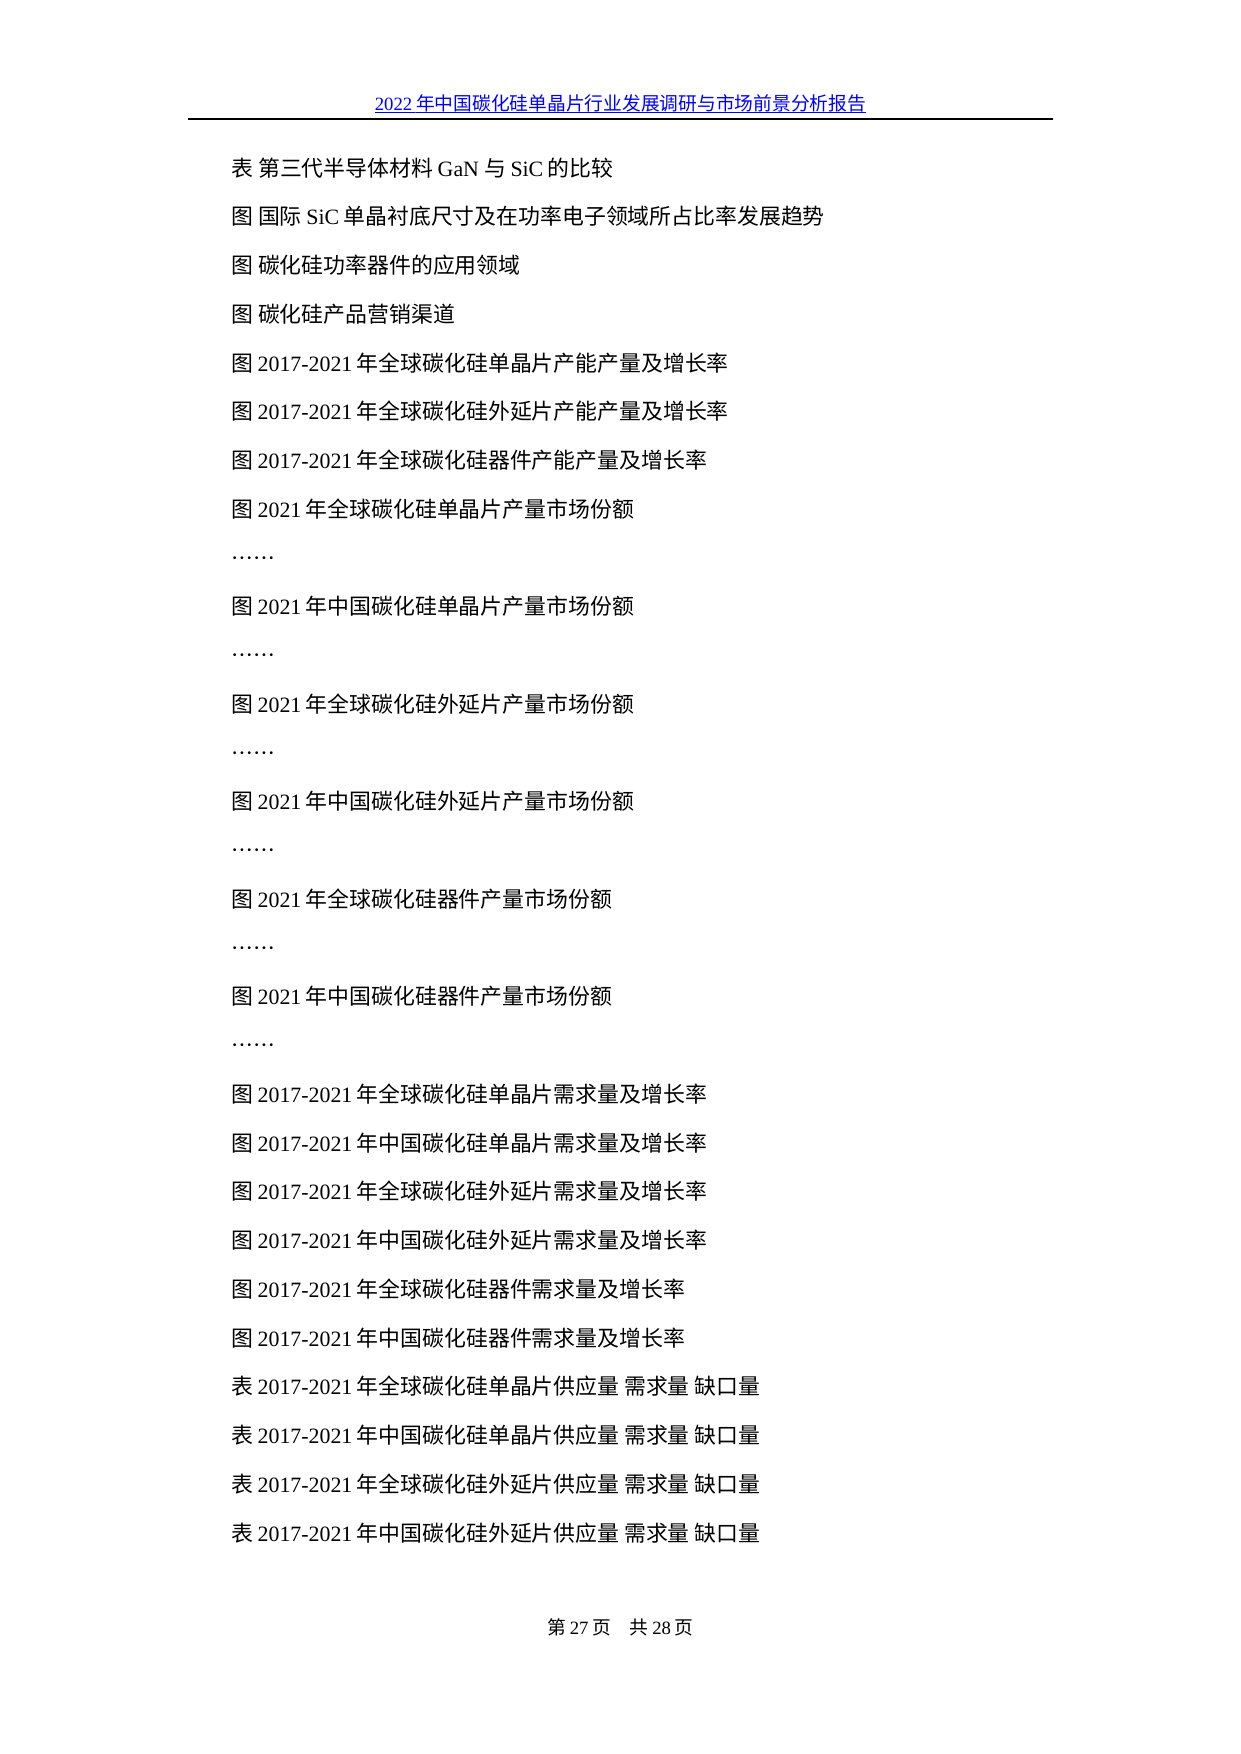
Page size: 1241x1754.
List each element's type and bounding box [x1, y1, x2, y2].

text [187, 150, 1053, 1548]
